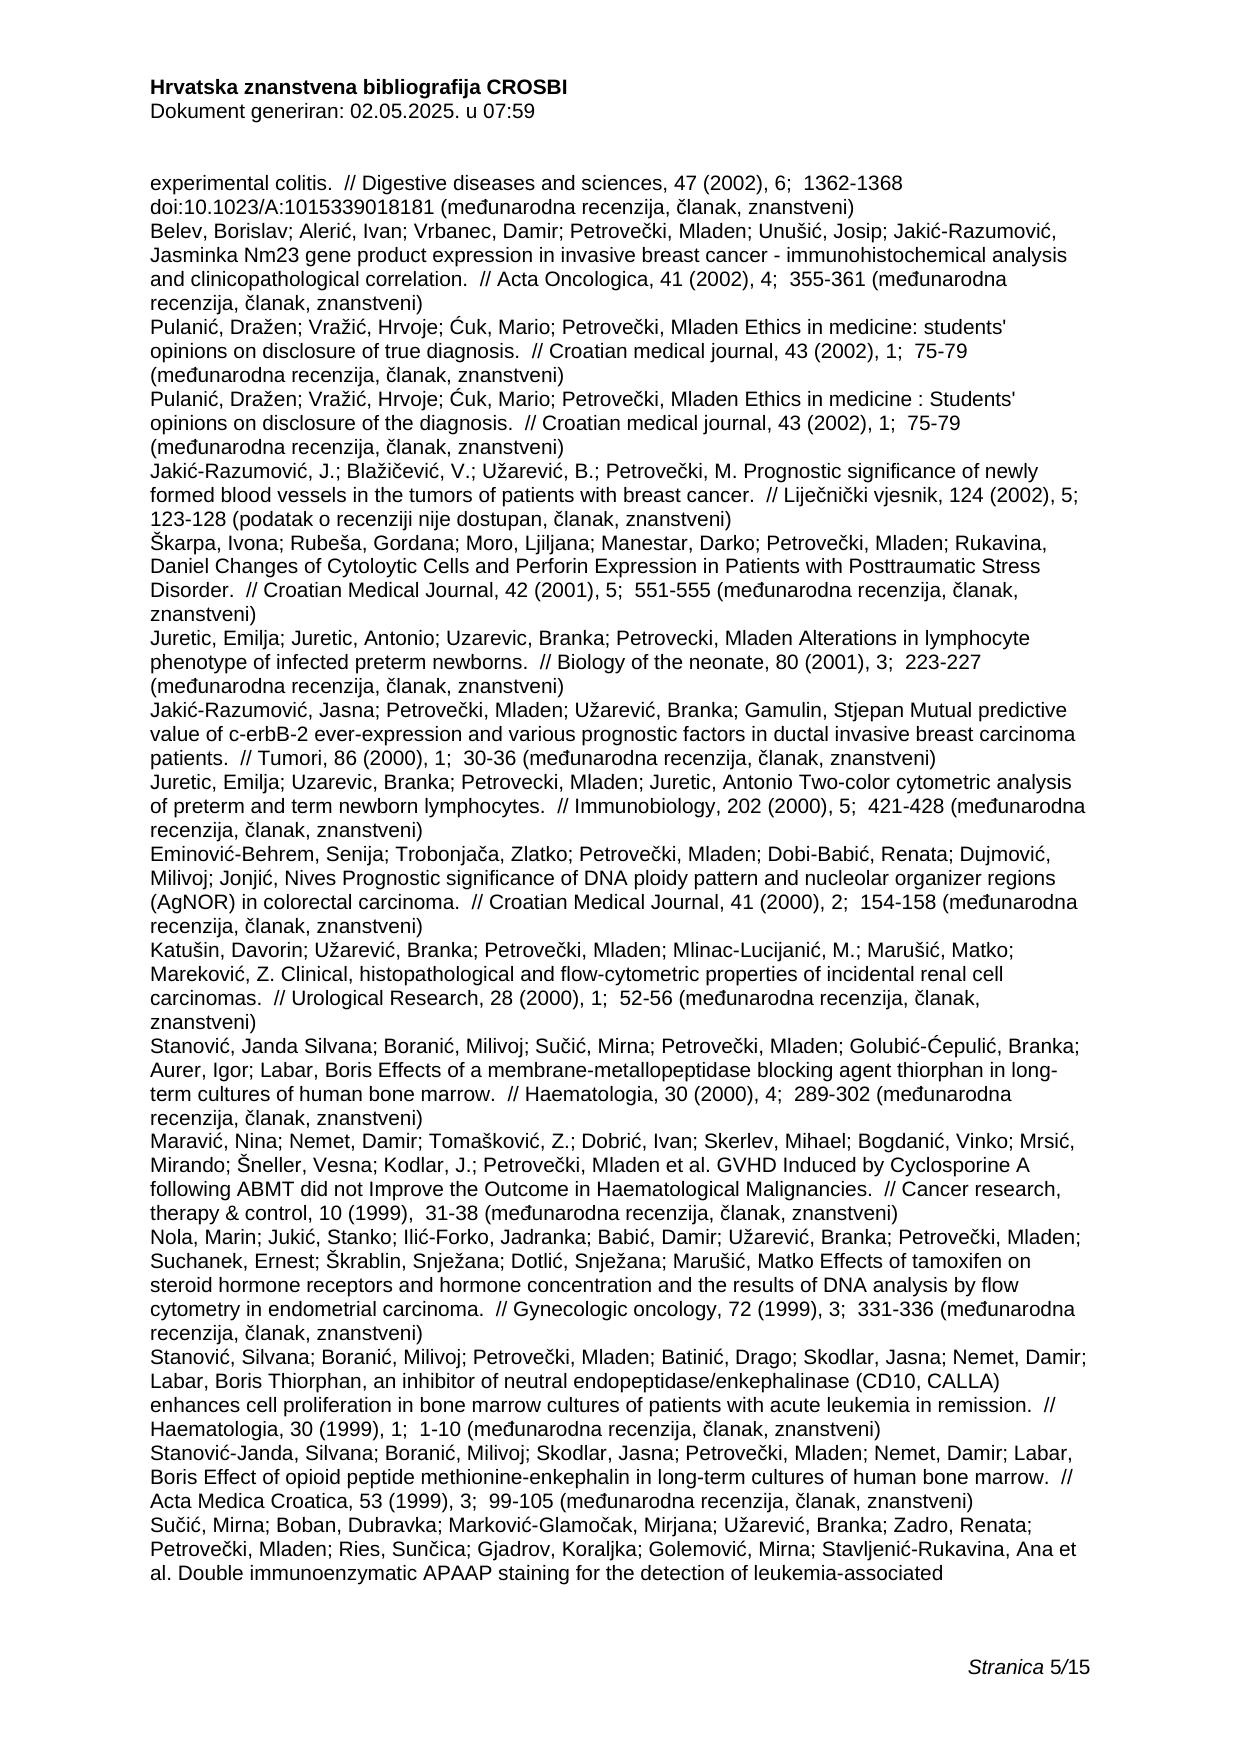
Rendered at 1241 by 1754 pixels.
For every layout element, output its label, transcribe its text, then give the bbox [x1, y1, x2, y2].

text Jakić-Razumović, J.; Blažičević, V.; Užarević, B.; Petrovečki, M. [150, 458, 1090, 530]
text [150, 1513, 1090, 1584]
text Pulanić, Dražen; Vražić, Hrvoje; Ćuk, Mario; Petrovečki, Mladen [150, 387, 1090, 458]
text Katušin, Davorin; Užarević, Branka; Petrovečki, Mladen; Mlinac-Lucijanić, M.; Marušić, Matko; Mareković, Z. [150, 938, 1090, 1033]
text Jakić-Razumović, Jasna; Petrovečki, Mladen; Užarević, Branka; Gamulin, Stjepan [150, 698, 1090, 770]
text Juretic, Emilja; Juretic, Antonio; Uzarevic, Branka; Petrovecki, Mladen [150, 626, 1090, 698]
text Škarpa, Ivona; Rubeša, Gordana; Moro, Ljiljana; Manestar, Darko; Petrovečki, Mladen; Rukavina, Daniel [150, 530, 1090, 626]
text Juretic, Emilja; Uzarevic, Branka; Petrovecki, Mladen; Juretic, Antonio [150, 770, 1090, 842]
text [150, 171, 1090, 219]
text Nola, Marin; Jukić, Stanko; Ilić-Forko, Jadranka; Babić, Damir; Užarević, Branka; Petrovečki, Mladen; Suchanek, Ernest; Škrablin, Snježana; Dotlić, Snježana; Marušić, Matko [150, 1225, 1090, 1345]
text Stanović, Silvana; Boranić, Milivoj; Petrovečki, Mladen; Batinić, Drago; Skodlar, Jasna; Nemet, Damir; Labar, Boris [150, 1345, 1090, 1441]
text Stanović, Janda Silvana; Boranić, Milivoj; Sučić, Mirna; Petrovečki, Mladen; Golubić-Ćepulić, Branka; Aurer, Igor; Labar, Boris [150, 1033, 1090, 1129]
text Stanović-Janda, Silvana; Boranić, Milivoj; Skodlar, Jasna; Petrovečki, Mladen; Nemet, Damir; Labar, Boris [150, 1441, 1090, 1513]
text Eminović-Behrem, Senija; Trobonjača, Zlatko; Petrovečki, Mladen; Dobi-Babić, Renata; Dujmović, Milivoj; Jonjić, Nives [150, 842, 1090, 938]
text Maravić, Nina; Nemet, Damir; Tomašković, Z.; Dobrić, Ivan; Skerlev, Mihael; Bogdanić, Vinko; Mrsić, Mirando; Šneller, Vesna; Kodlar, J.; Petrovečki, Mladen et al. [150, 1129, 1090, 1225]
text Belev, Borislav; Alerić, Ivan; Vrbanec, Damir; Petrovečki, Mladen; Unušić, Josip; Jakić-Razumović, Jasminka [150, 219, 1090, 315]
text Pulanić, Dražen; Vražić, Hrvoje; Ćuk, Mario; Petrovečki, Mladen [150, 315, 1090, 387]
